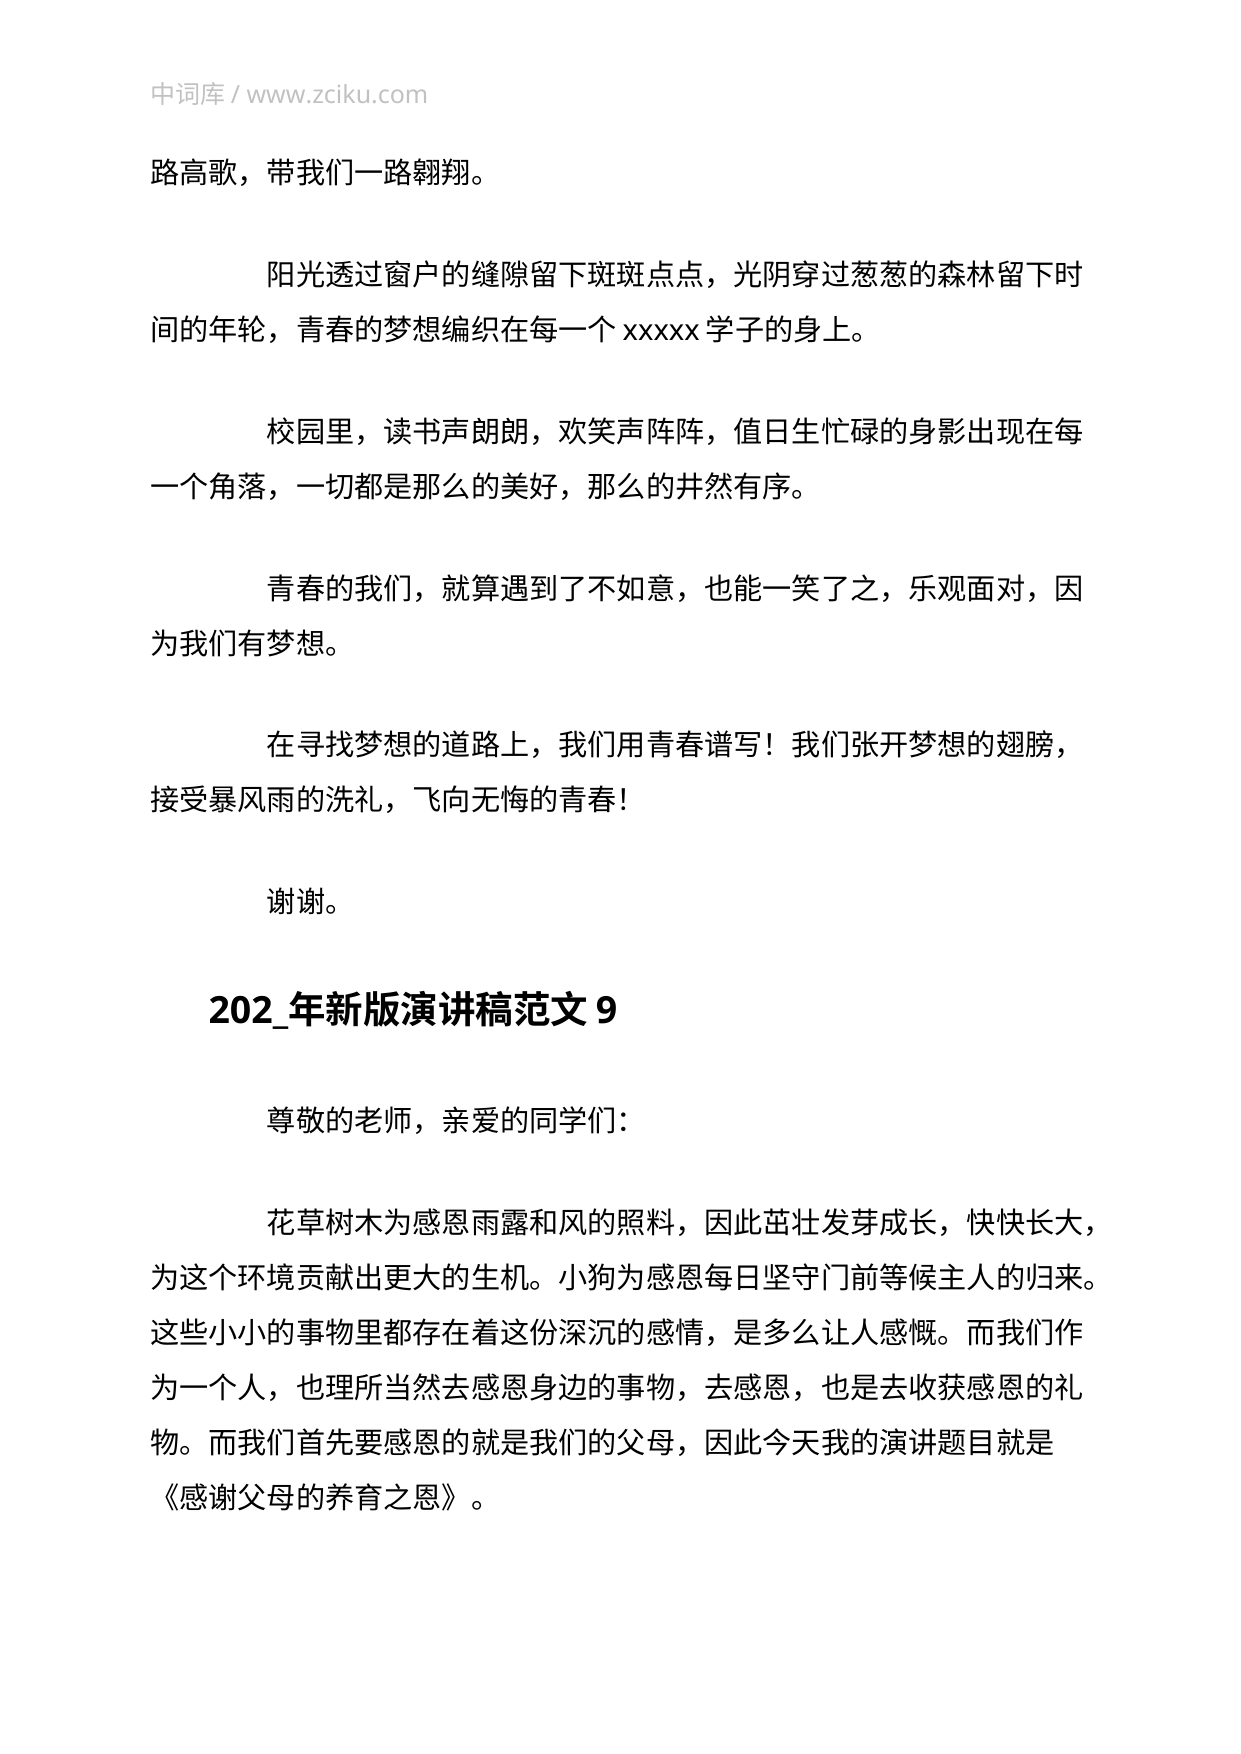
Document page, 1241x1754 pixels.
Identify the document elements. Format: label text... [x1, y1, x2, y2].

text 202_年新版演讲稿范文9 [150, 980, 1090, 1035]
text 在寻找梦想的道路上，我们用青春谱写！我们张开梦想的翅膀，接受暴风雨的洗礼，飞向无悔的青春！ [150, 722, 1090, 819]
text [150, 150, 1090, 192]
text 花草树木为感恩雨露和风的照料，因此茁壮发芽成长，快快长大，为这个环境贡献出更大的生机。小狗为感恩每日坚守门前等候主人的归来。这些小小的事物里都存在着这份深沉的感情，是多么让人感慨。而我们作为一个人，也理所当然去感恩身边的事物，去感恩，也是去收获感恩的礼物。而我们首先要感恩的就是我们的父母，因此今天我的演讲题目就是《感谢父母的养育之恩》。 [150, 1200, 1090, 1517]
text 尊敬的老师，亲爱的同学们： [150, 1098, 1090, 1140]
text 青春的我们，就算遇到了不如意，也能一笑了之，乐观面对，因为我们有梦想。 [150, 565, 1090, 662]
text 校园里，读书声朗朗，欢笑声阵阵，值日生忙碌的身影出现在每一个角落，一切都是那么的美好，那么的井然有序。 [150, 409, 1090, 506]
text 谢谢。 [150, 879, 1090, 921]
text 阳光透过窗户的缝隙留下斑斑点点，光阴穿过葱葱的森林留下时间的年轮，青春的梦想编织在每一个xxxxx学子的身上。 [150, 252, 1090, 349]
